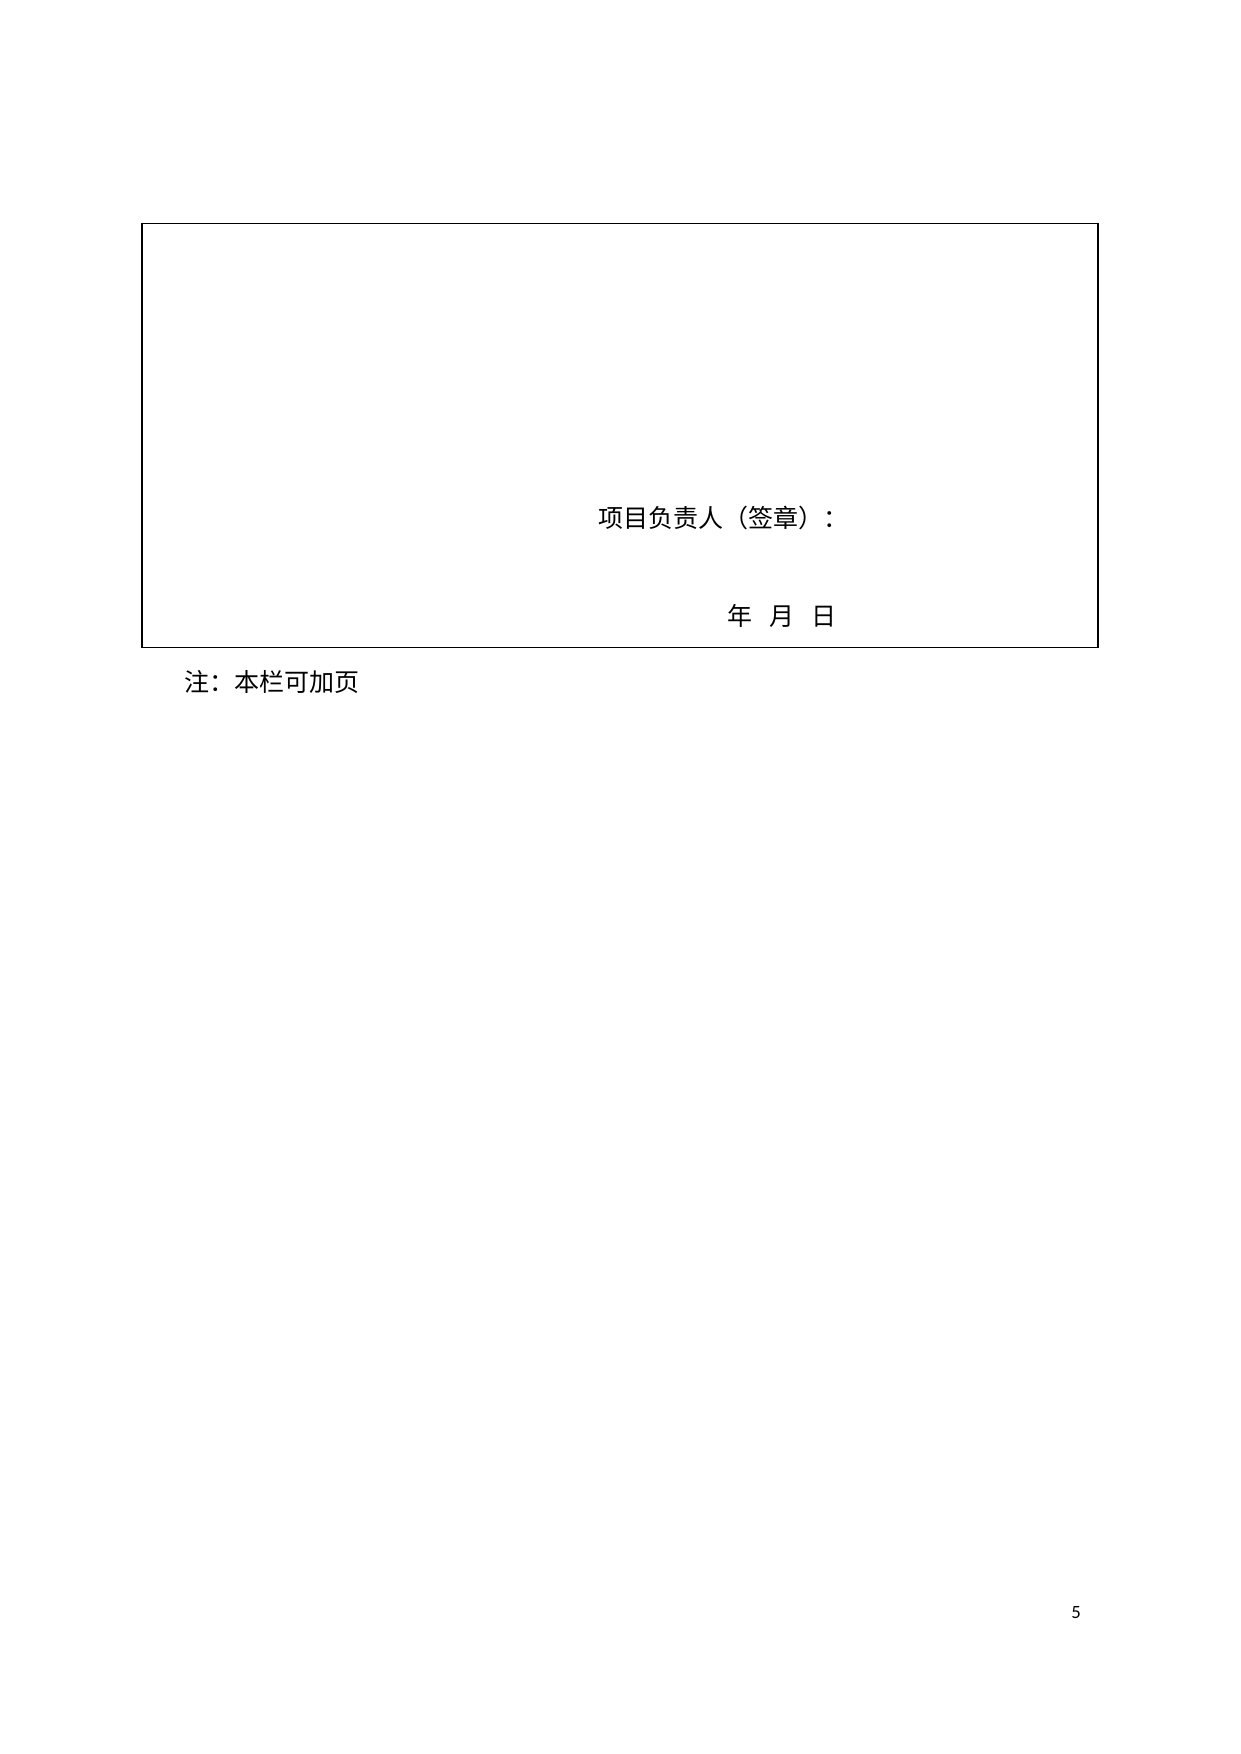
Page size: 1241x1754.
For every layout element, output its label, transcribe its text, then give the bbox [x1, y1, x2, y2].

text 注：本栏可加页 [159, 648, 1081, 713]
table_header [143, 224, 1097, 647]
